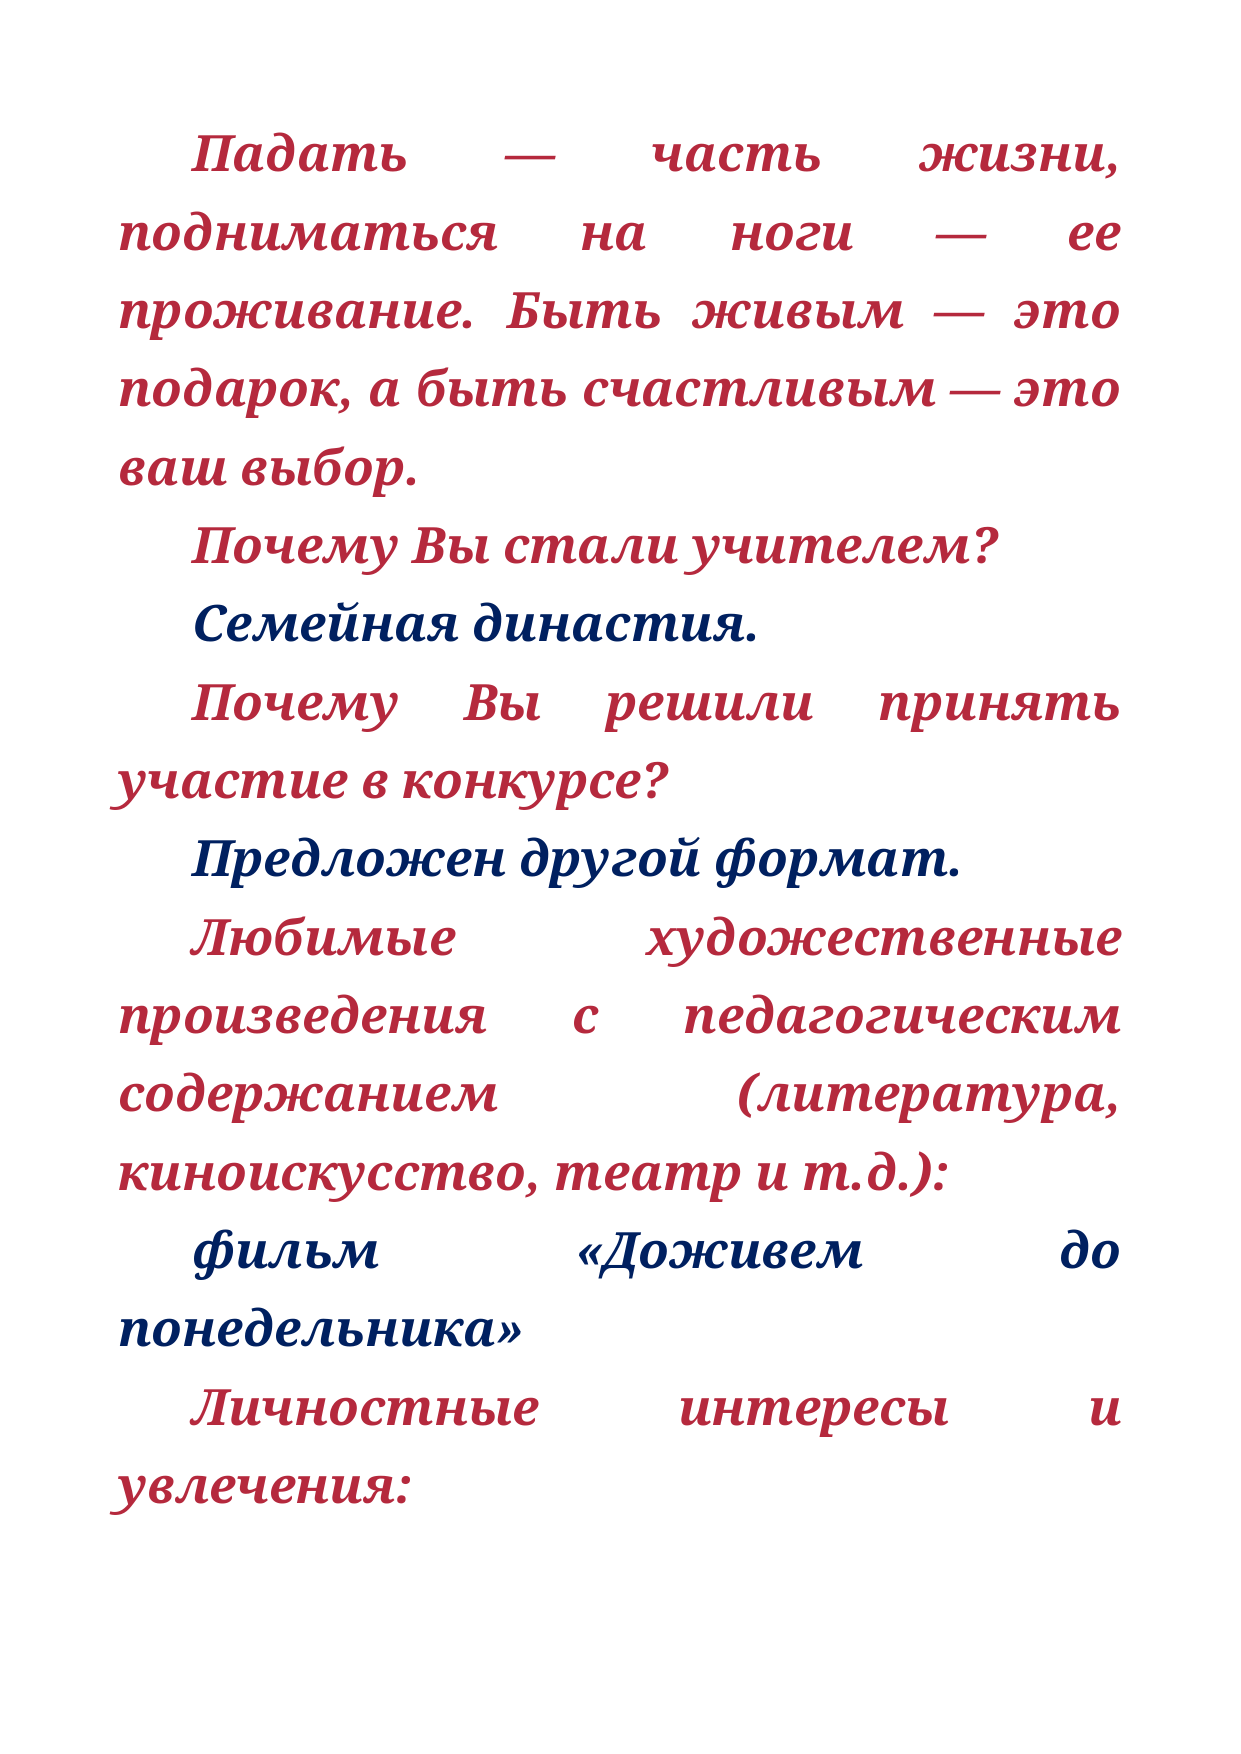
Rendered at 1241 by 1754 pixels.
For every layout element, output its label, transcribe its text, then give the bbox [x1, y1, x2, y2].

text Предложен другой формат. [118, 823, 1122, 891]
text Семейная династия. [118, 588, 1122, 656]
text Любимые художественные произведения с педагогическим содержанием (литература, киноискусство, театр и т.д.): [118, 901, 1122, 1204]
text Личностные интересы и увлечения: [118, 1371, 1122, 1518]
text Падать — часть жизни, подниматься на ноги — ее проживание. Быть живым — это подарок, а быть счастливым — это ваш выбор. [118, 118, 1122, 499]
text Почему Вы стали учителем? [118, 510, 1122, 578]
text Почему Вы решили принять участие в конкурсе? [118, 666, 1122, 813]
text фильм «Доживем до понедельника» [118, 1215, 1122, 1361]
